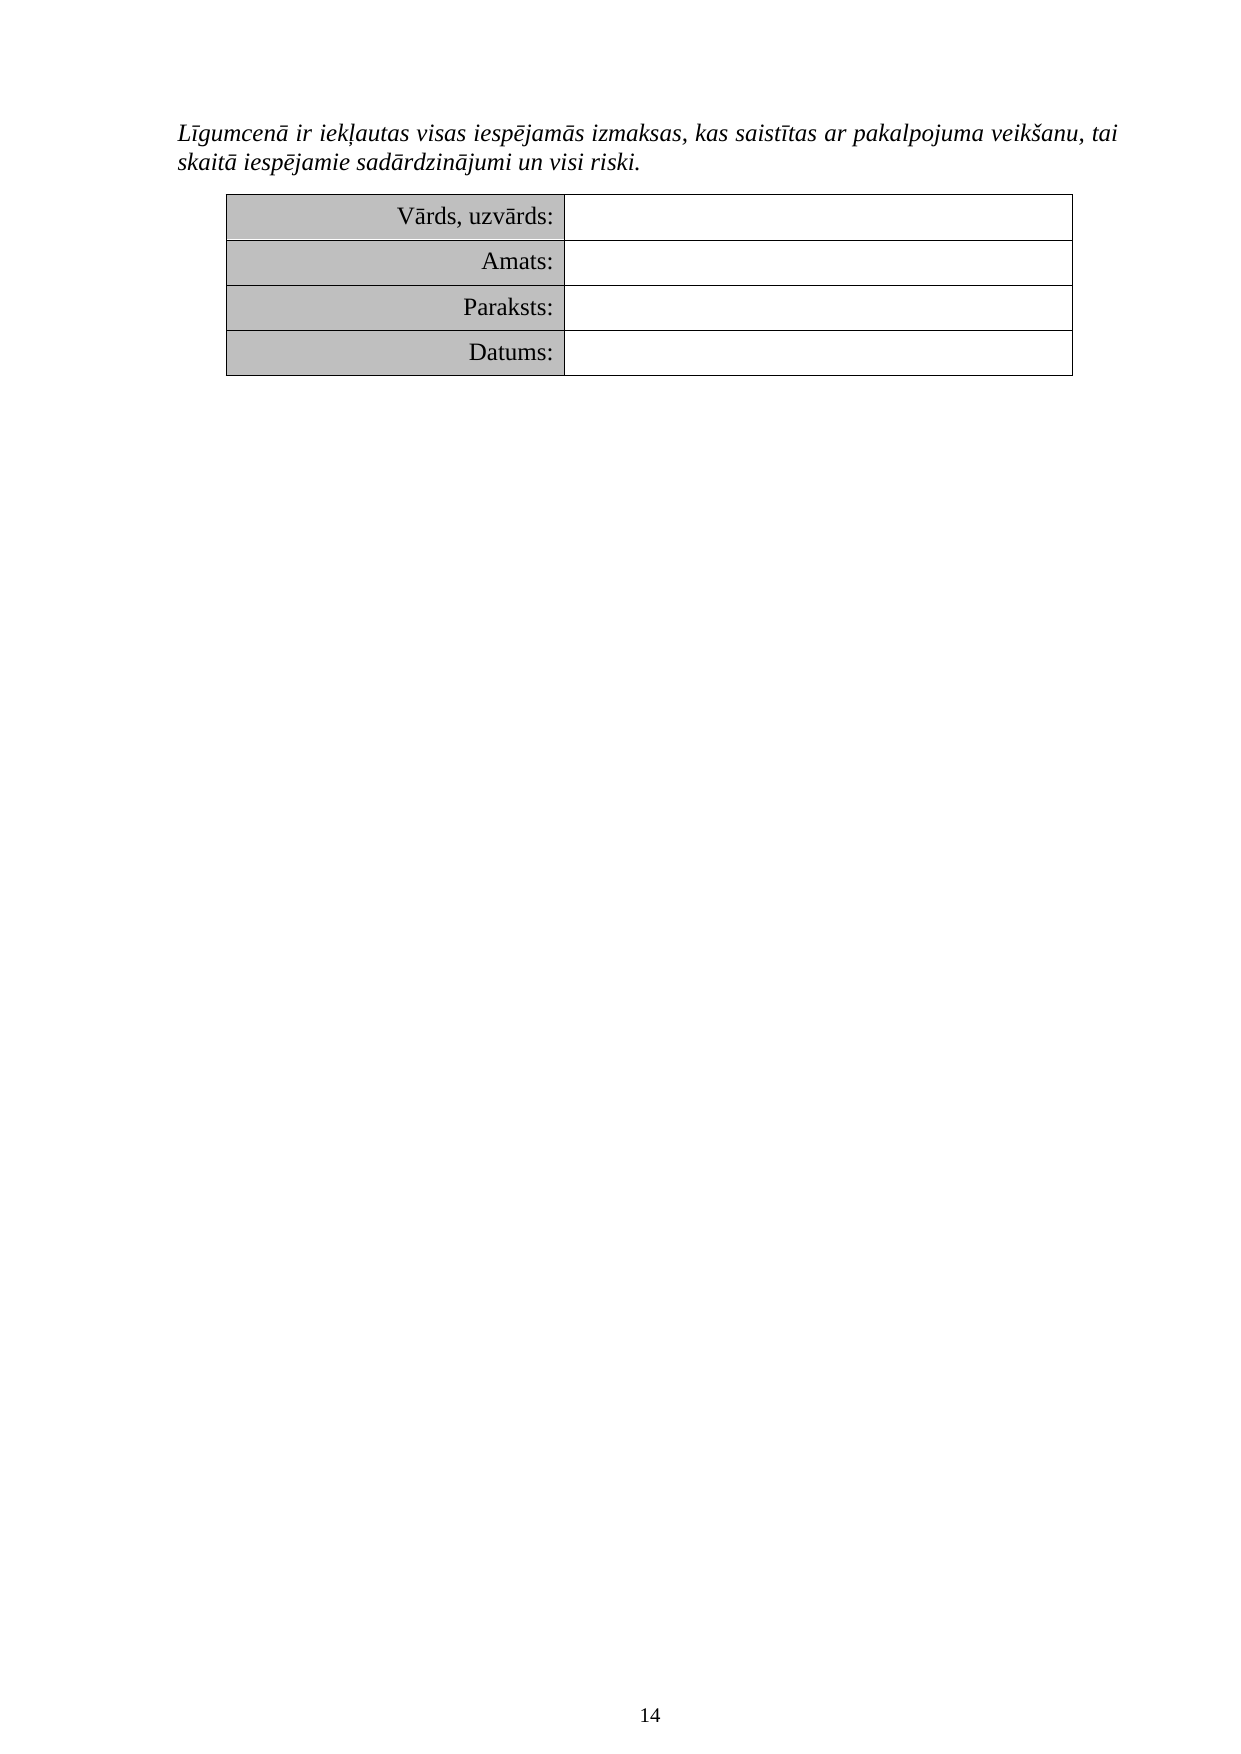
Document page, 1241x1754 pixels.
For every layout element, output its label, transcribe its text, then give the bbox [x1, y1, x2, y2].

table_cell Datums: [227, 331, 564, 375]
text Līgumcenā ir iekļautas visas iespējamās izmaksas, kas saistītas ar pakalpojuma veikšanu, tai skaitā iespējamie sadārdzinājumi un visi riski. [177, 118, 1122, 176]
table_cell Paraksts: [227, 286, 564, 330]
table_cell [565, 286, 1072, 330]
table_header [565, 195, 1072, 239]
table_cell [565, 241, 1072, 285]
table_cell [565, 331, 1072, 375]
table_cell Amats: [227, 241, 564, 285]
table_header Vārds, uzvārds: [227, 195, 564, 239]
